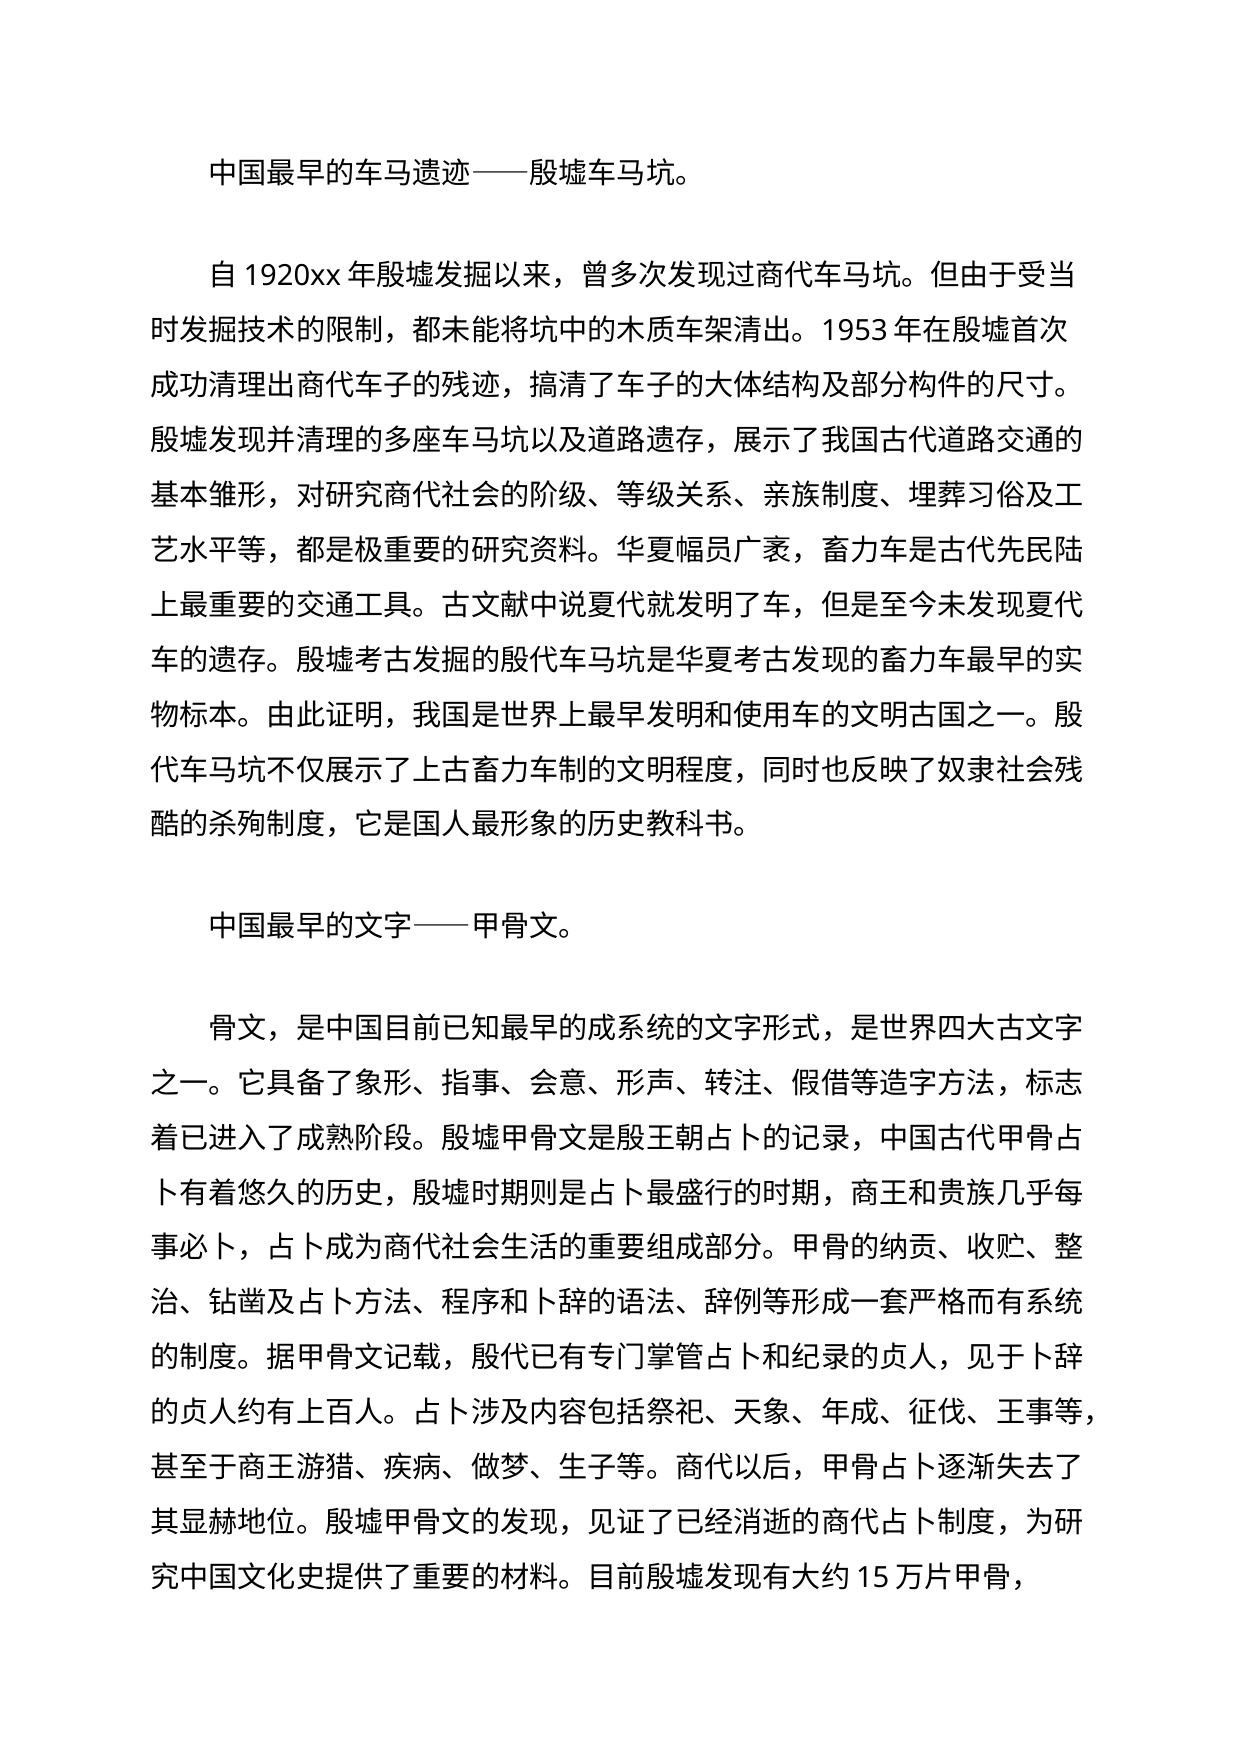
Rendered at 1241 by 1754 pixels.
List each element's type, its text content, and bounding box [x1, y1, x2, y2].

text 中国最早的车马遗迹——殷墟车马坑。 [150, 150, 1090, 192]
text 中国最早的文字——甲骨文。 [150, 903, 1090, 945]
text 自1920xx年殷墟发掘以来，曾多次发现过商代车马坑。但由于受当时发掘技术的限制，都未能将坑中的木质车架清出。1953年在殷墟首次成功清理出商代车子的残迹，搞清了车子的大体结构及部分构件的尺寸。殷墟发现并清理的多座车马坑以及道路遗存，展示了我国古代道路交通的基本雏形，对研究商代社会的阶级、等级关系、亲族制度、埋葬习俗及工艺水平等，都是极重要的研究资料。华夏幅员广袤，畜力车是古代先民陆上最重要的交通工具。古文献中说夏代就发明了车，但是至今未发现夏代车的遗存。殷墟考古发掘的殷代车马坑是华夏考古发现的畜力车最早的实物标本。由此证明，我国是世界上最早发明和使用车的文明古国之一。殷代车马坑不仅展示了上古畜力车制的文明程度，同时也反映了奴隶社会残酷的杀殉制度，它是国人最形象的历史教科书。 [150, 252, 1090, 843]
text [150, 1004, 1090, 1596]
